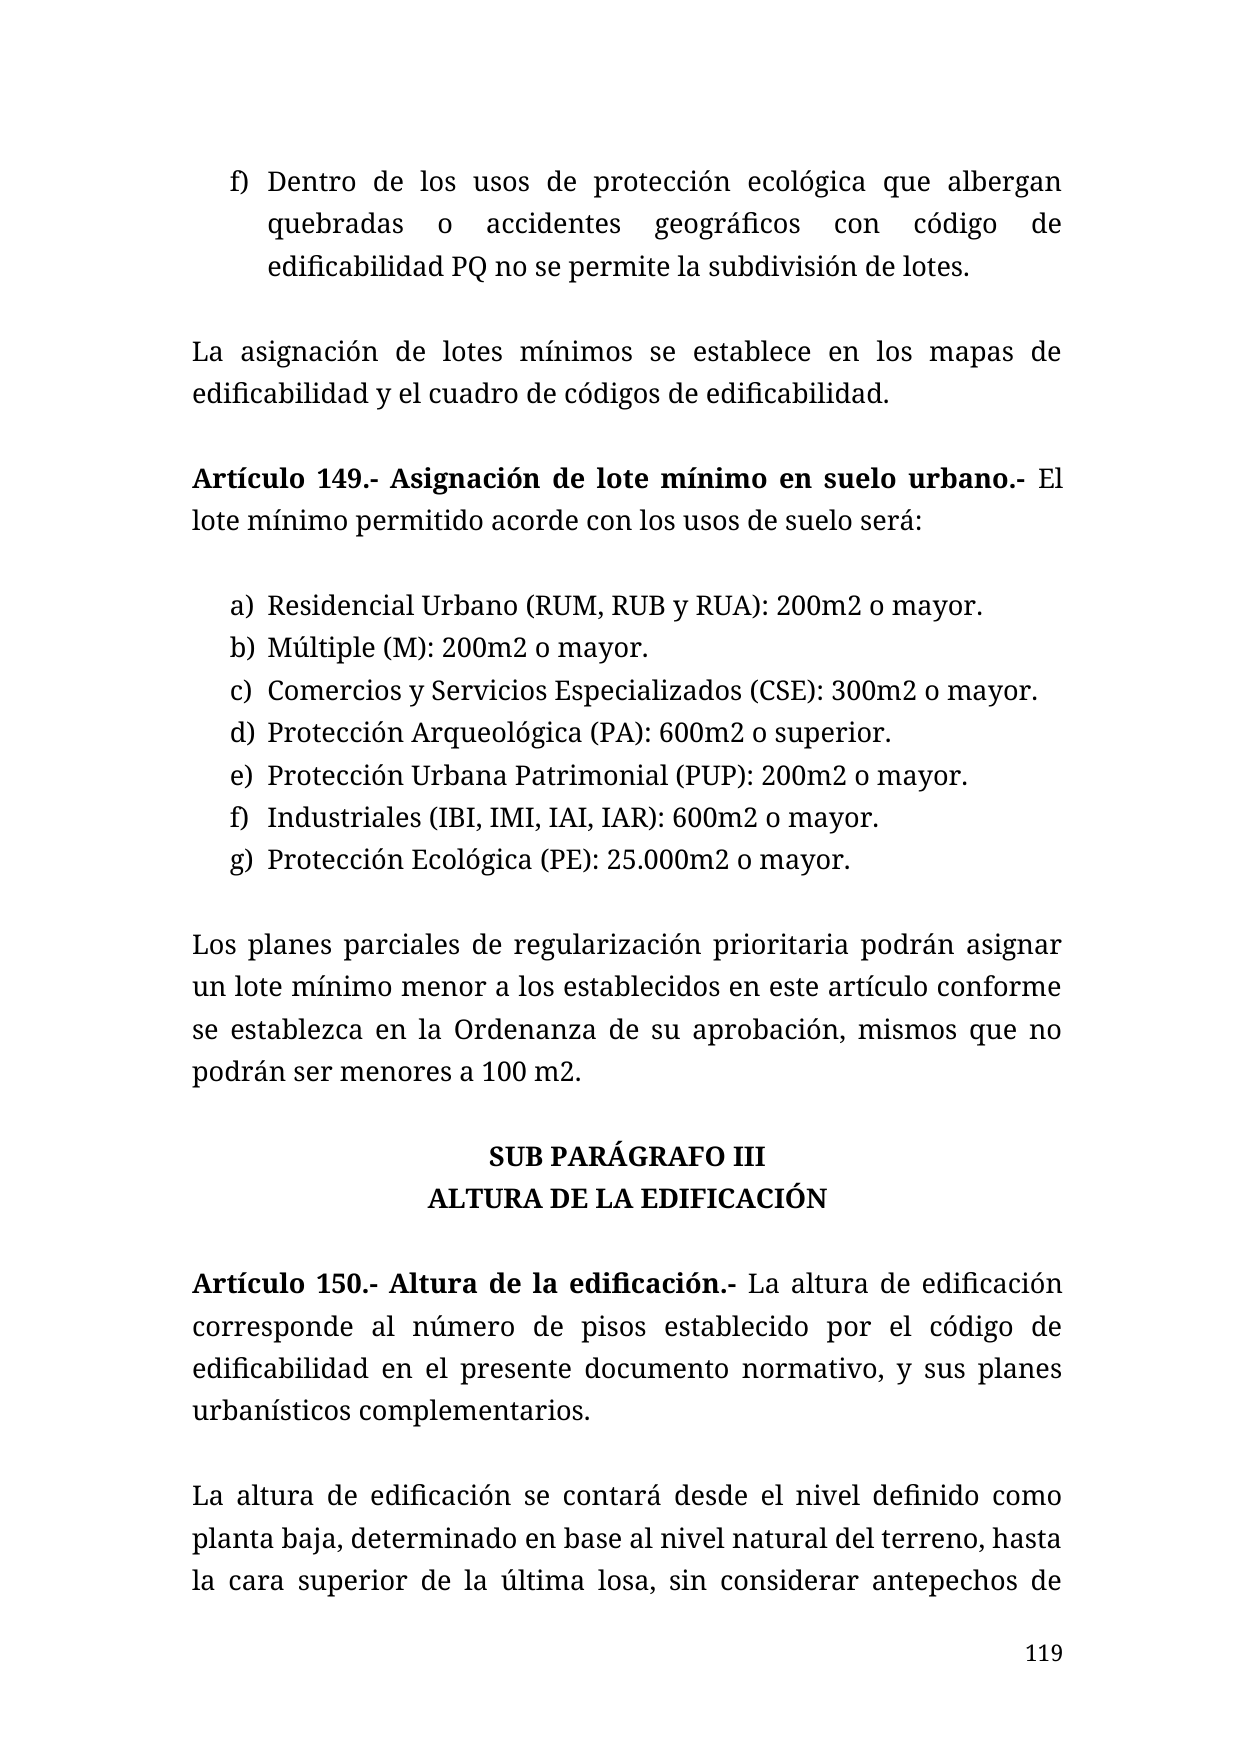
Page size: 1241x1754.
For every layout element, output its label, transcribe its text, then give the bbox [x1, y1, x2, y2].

list Comercios y Servicios Especializados (CSE): 300m2 o mayor. [229, 671, 1063, 708]
list Protección Arqueológica (PA): 600m2 o superior. [229, 713, 1063, 750]
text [192, 1477, 1063, 1598]
text La asignación de lotes mínimos se establece en los mapas de edificabilidad y el cuadro de códigos de edificabilidad. [192, 332, 1063, 411]
list Protección Ecológica (PE): 25.000m2 o mayor. [229, 841, 1063, 878]
list Residencial Urbano (RUM, RUB y RUA): 200m2 o mayor. [229, 586, 1063, 623]
text SUB PARÁGRAFO III [192, 1137, 1063, 1174]
text ALTURA DE LA EDIFICACIÓN [192, 1180, 1063, 1217]
list Industriales (IBI, IMI, IAI, IAR): 600m2 o mayor. [229, 798, 1063, 835]
list Dentro de los usos de protección ecológica que albergan quebradas o accidentes geográficos con código de edificabilidad PQ no se permite la subdivisión de lotes. [229, 162, 1063, 284]
list Múltiple (M): 200m2 o mayor. [229, 629, 1063, 666]
list Protección Urbana Patrimonial (PUP): 200m2 o mayor. [229, 756, 1063, 793]
text Artículo 150.- Altura de la edificación.- La altura de edificación corresponde al número de pisos establecido por el código de edificabilidad en el presente documento normativo, y sus planes urbanísticos complementarios. [192, 1265, 1063, 1429]
text Los planes parciales de regularización prioritaria podrán asignar un lote mínimo menor a los establecidos en este artículo conforme se establezca en la Ordenanza de su aprobación, mismos que no podrán ser menores a 100 m2. [192, 926, 1063, 1089]
text Artículo 149.- Asignación de lote mínimo en suelo urbano.- El lote mínimo permitido acorde con los usos de suelo será: [192, 459, 1063, 538]
